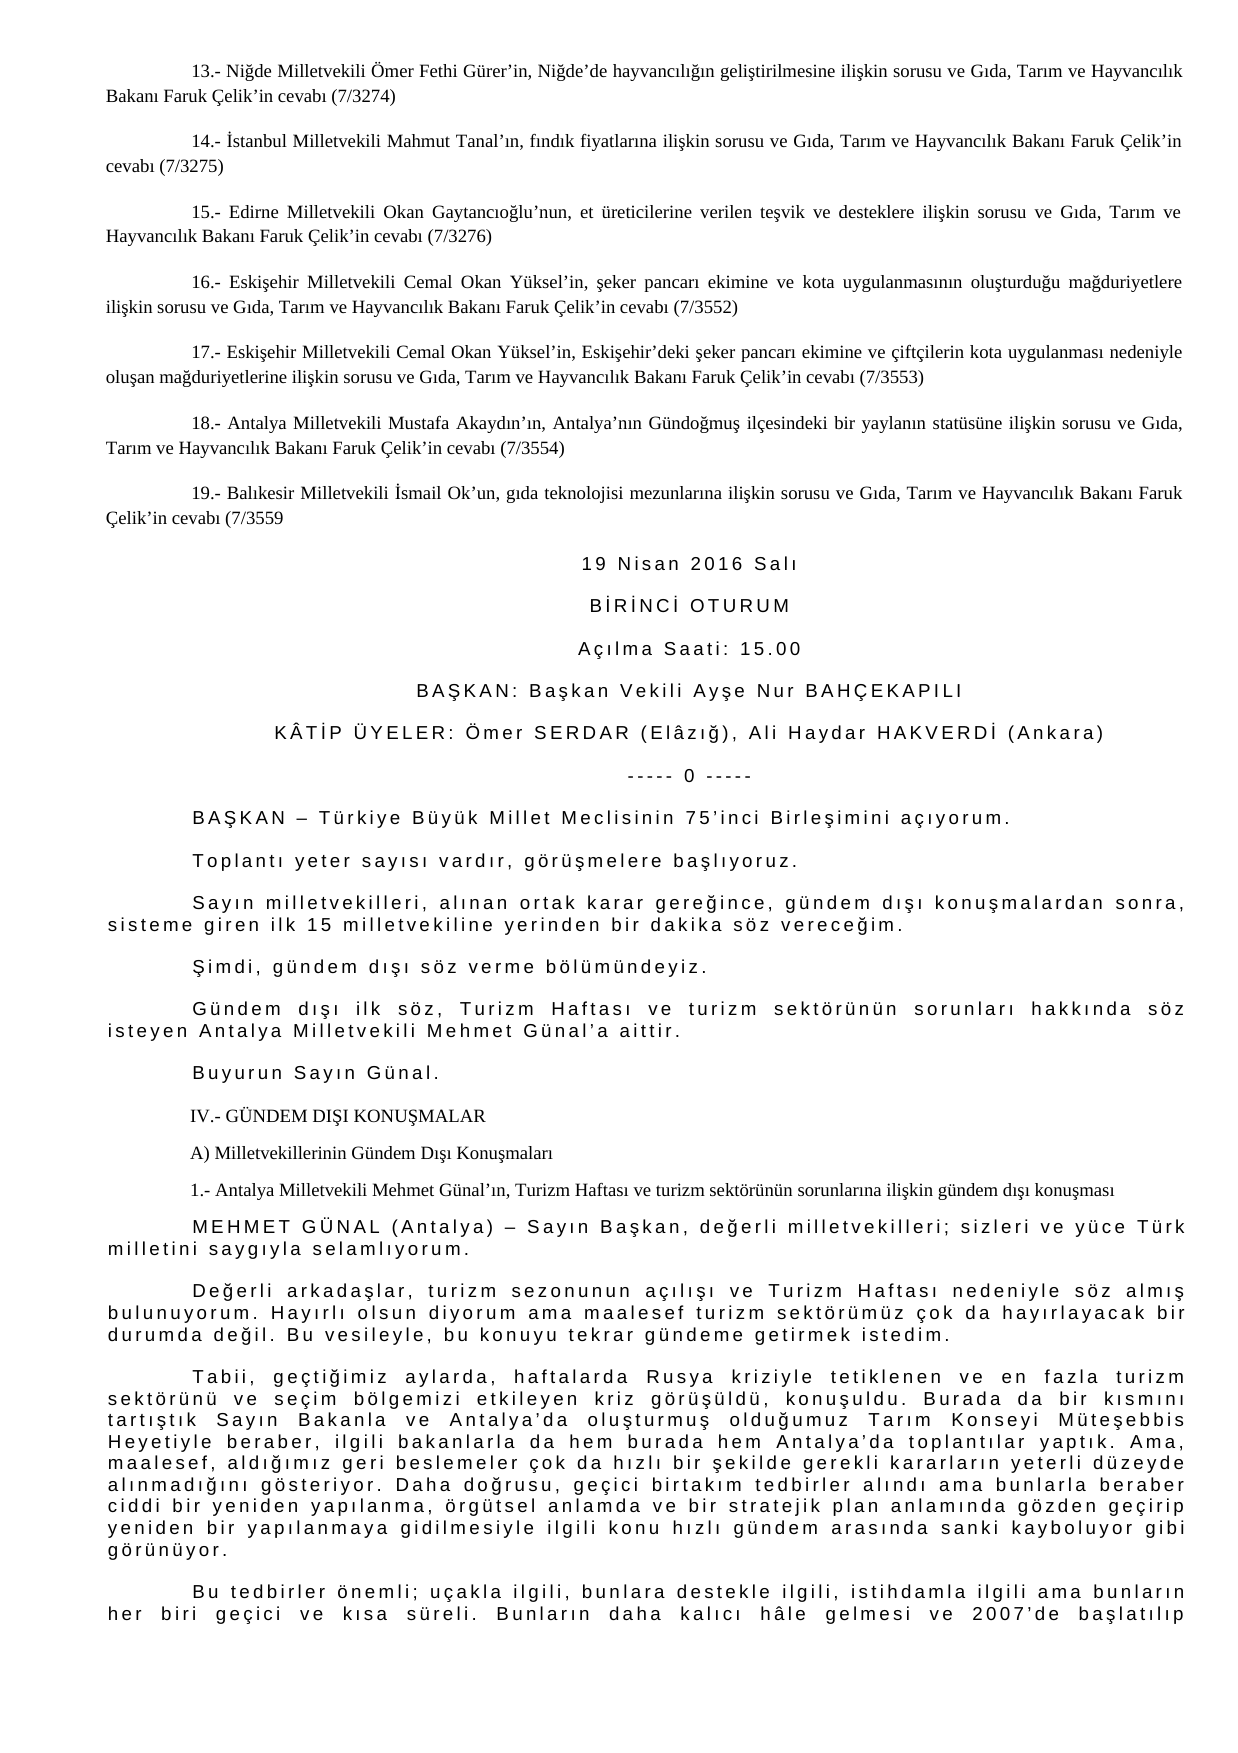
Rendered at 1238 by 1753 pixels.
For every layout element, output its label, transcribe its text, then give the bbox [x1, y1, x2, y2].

text Toplantı yeter sayısı vardır, görüşmelere başlıyoruz. [108, 849, 1186, 871]
text 17.- Eskişehir Milletvekili Cemal Okan Yüksel’in, Eskişehir’deki şeker pancarı ekimine ve çiftçilerin kota uygulanması nedeniyle oluşan mağduriyetlerine ilişkin sorusu ve Gıda, Tarım ve Hayvancılık Bakanı Faruk Çelik’in cevabı (7/3553) [106, 341, 1184, 388]
text 19.- Balıkesir Milletvekili İsmail Ok’un, gıda teknolojisi mezunlarına ilişkin sorusu ve Gıda, Tarım ve Hayvancılık Bakanı Faruk Çelik’in cevabı (7/3559 [106, 482, 1184, 528]
text 16.- Eskişehir Milletvekili Cemal Okan Yüksel’in, şeker pancarı ekimine ve kota uygulanmasının oluşturduğu mağduriyetlere ilişkin sorusu ve Gıda, Tarım ve Hayvancılık Bakanı Faruk Çelik’in cevabı (7/3552) [106, 271, 1184, 317]
text ----- 0 ----- [108, 764, 1186, 786]
text BİRİNCİ OTURUM [108, 595, 1186, 617]
text Sayın milletvekilleri, alınan ortak karar gereğince, gündem dışı konuşmalardan sonra, sisteme giren ilk 15 milletvekiline yerinden bir dakika söz vereceğim. [108, 892, 1186, 935]
text Değerli arkadaşlar, turizm sezonunun açılışı ve Turizm Haftası nedeniyle söz almış bulunuyorum. Hayırlı olsun diyorum ama maalesef turizm sektörümüz çok da hayırlayacak bir durumda değil. Bu vesileyle, bu konuyu tekrar gündeme getirmek istedim. [108, 1280, 1186, 1345]
text MEHMET GÜNAL (Antalya) – Sayın Başkan, değerli milletvekilleri; sizleri ve yüce Türk milletini saygıyla selamlıyorum. [108, 1216, 1186, 1259]
text 1.- Antalya Milletvekili Mehmet Günal’ın, Turizm Haftası ve turizm sektörünün sorunlarına ilişkin gündem dışı konuşması [106, 1179, 1184, 1201]
text Şimdi, gündem dışı söz verme bölümündeyiz. [108, 956, 1186, 977]
text 13.- Niğde Milletvekili Ömer Fethi Gürer’in, Niğde’de hayvancılığın geliştirilmesine ilişkin sorusu ve Gıda, Tarım ve Hayvancılık Bakanı Faruk Çelik’in cevabı (7/3274) [106, 60, 1184, 106]
text 18.- Antalya Milletvekili Mustafa Akaydın’ın, Antalya’nın Gündoğmuş ilçesindeki bir yaylanın statüsüne ilişkin sorusu ve Gıda, Tarım ve Hayvancılık Bakanı Faruk Çelik’in cevabı (7/3554) [106, 412, 1184, 458]
text 14.- İstanbul Milletvekili Mahmut Tanal’ın, fındık fiyatlarına ilişkin sorusu ve Gıda, Tarım ve Hayvancılık Bakanı Faruk Çelik’in cevabı (7/3275) [106, 130, 1184, 176]
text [108, 1581, 1186, 1624]
text IV.- GÜNDEM DIŞI KONUŞMALAR [106, 1104, 1184, 1126]
text Gündem dışı ilk söz, Turizm Haftası ve turizm sektörünün sorunları hakkında söz isteyen Antalya Milletvekili Mehmet Günal’a aittir. [108, 998, 1186, 1041]
text 19 Nisan 2016 Salı [108, 553, 1186, 574]
text Açılma Saati: 15.00 [108, 637, 1186, 659]
text Tabii, geçtiğimiz aylarda, haftalarda Rusya kriziyle tetiklenen ve en fazla turizm sektörünü ve seçim bölgemizi etkileyen kriz görüşüldü, konuşuldu. Burada da bir kısmını tartıştık Sayın Bakanla ve Antalya’da oluşturmuş olduğumuz Tarım Konseyi Müteşebbis Heyetiyle beraber, ilgili bakanlarla da hem burada hem Antalya’da toplantılar yaptık. Ama, maalesef, aldığımız geri beslemeler çok da hızlı bir şekilde gerekli kararların yeterli düzeyde alınmadığını gösteriyor. Daha doğrusu, geçici birtakım tedbirler alındı ama bunlarla beraber ciddi bir yeniden yapılanma, örgütsel anlamda ve bir stratejik plan anlamında gözden geçirip yeniden bir yapılanmaya gidilmesiyle ilgili konu hızlı gündem arasında sanki kayboluyor gibi görünüyor. [108, 1366, 1186, 1560]
text Buyurun Sayın Günal. [108, 1062, 1186, 1084]
text BAŞKAN – Türkiye Büyük Millet Meclisinin 75’inci Birleşimini açıyorum. [108, 807, 1186, 828]
text 15.- Edirne Milletvekili Okan Gaytancıoğlu’nun, et üreticilerine verilen teşvik ve desteklere ilişkin sorusu ve Gıda, Tarım ve Hayvancılık Bakanı Faruk Çelik’in cevabı (7/3276) [106, 201, 1184, 247]
text BAŞKAN: Başkan Vekili Ayşe Nur BAHÇEKAPILI [108, 680, 1186, 701]
text KÂTİP ÜYELER: Ömer SERDAR (Elâzığ), Ali Haydar HAKVERDİ (Ankara) [108, 722, 1186, 744]
text A) Milletvekillerinin Gündem Dışı Konuşmaları [106, 1142, 1184, 1163]
